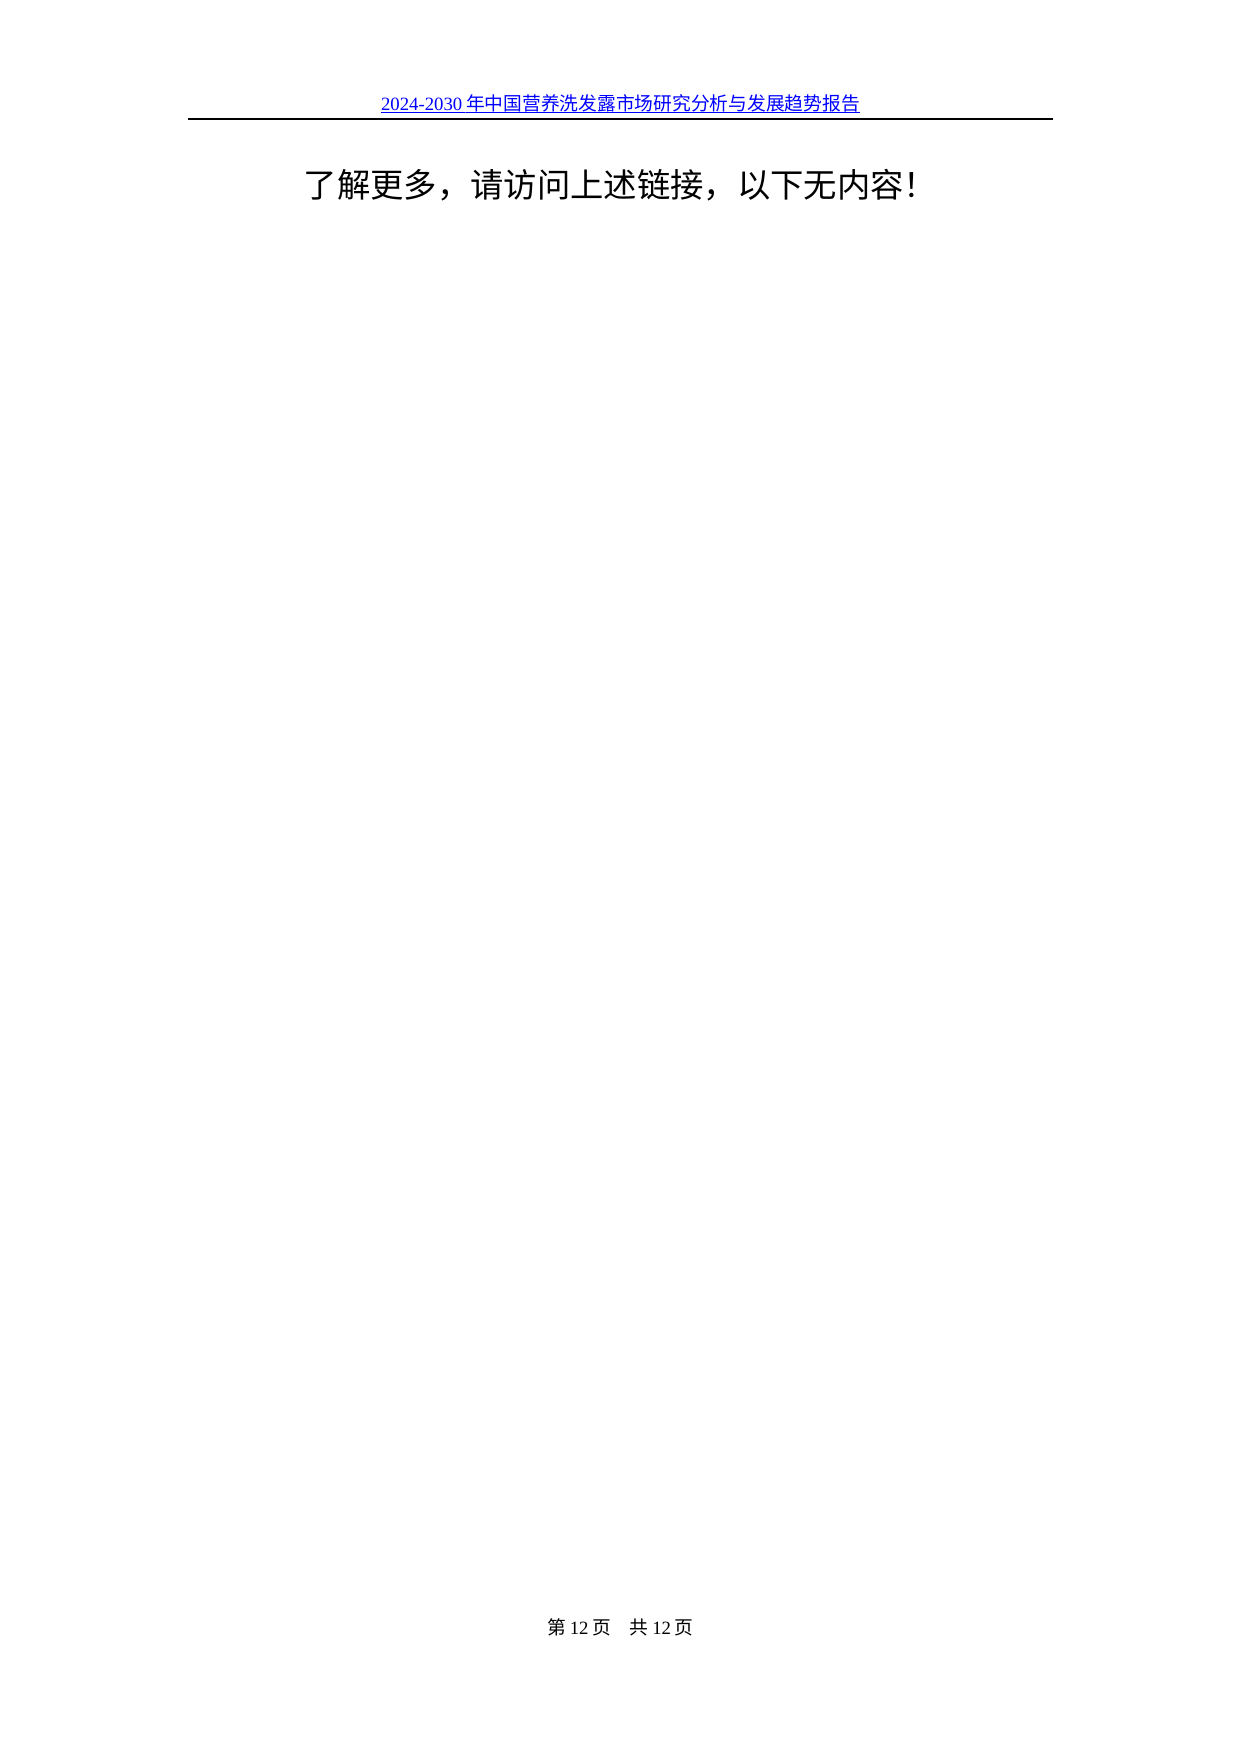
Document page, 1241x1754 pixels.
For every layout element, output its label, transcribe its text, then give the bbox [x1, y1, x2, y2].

title 了解更多，请访问上述链接，以下无内容！ [187, 150, 1053, 215]
